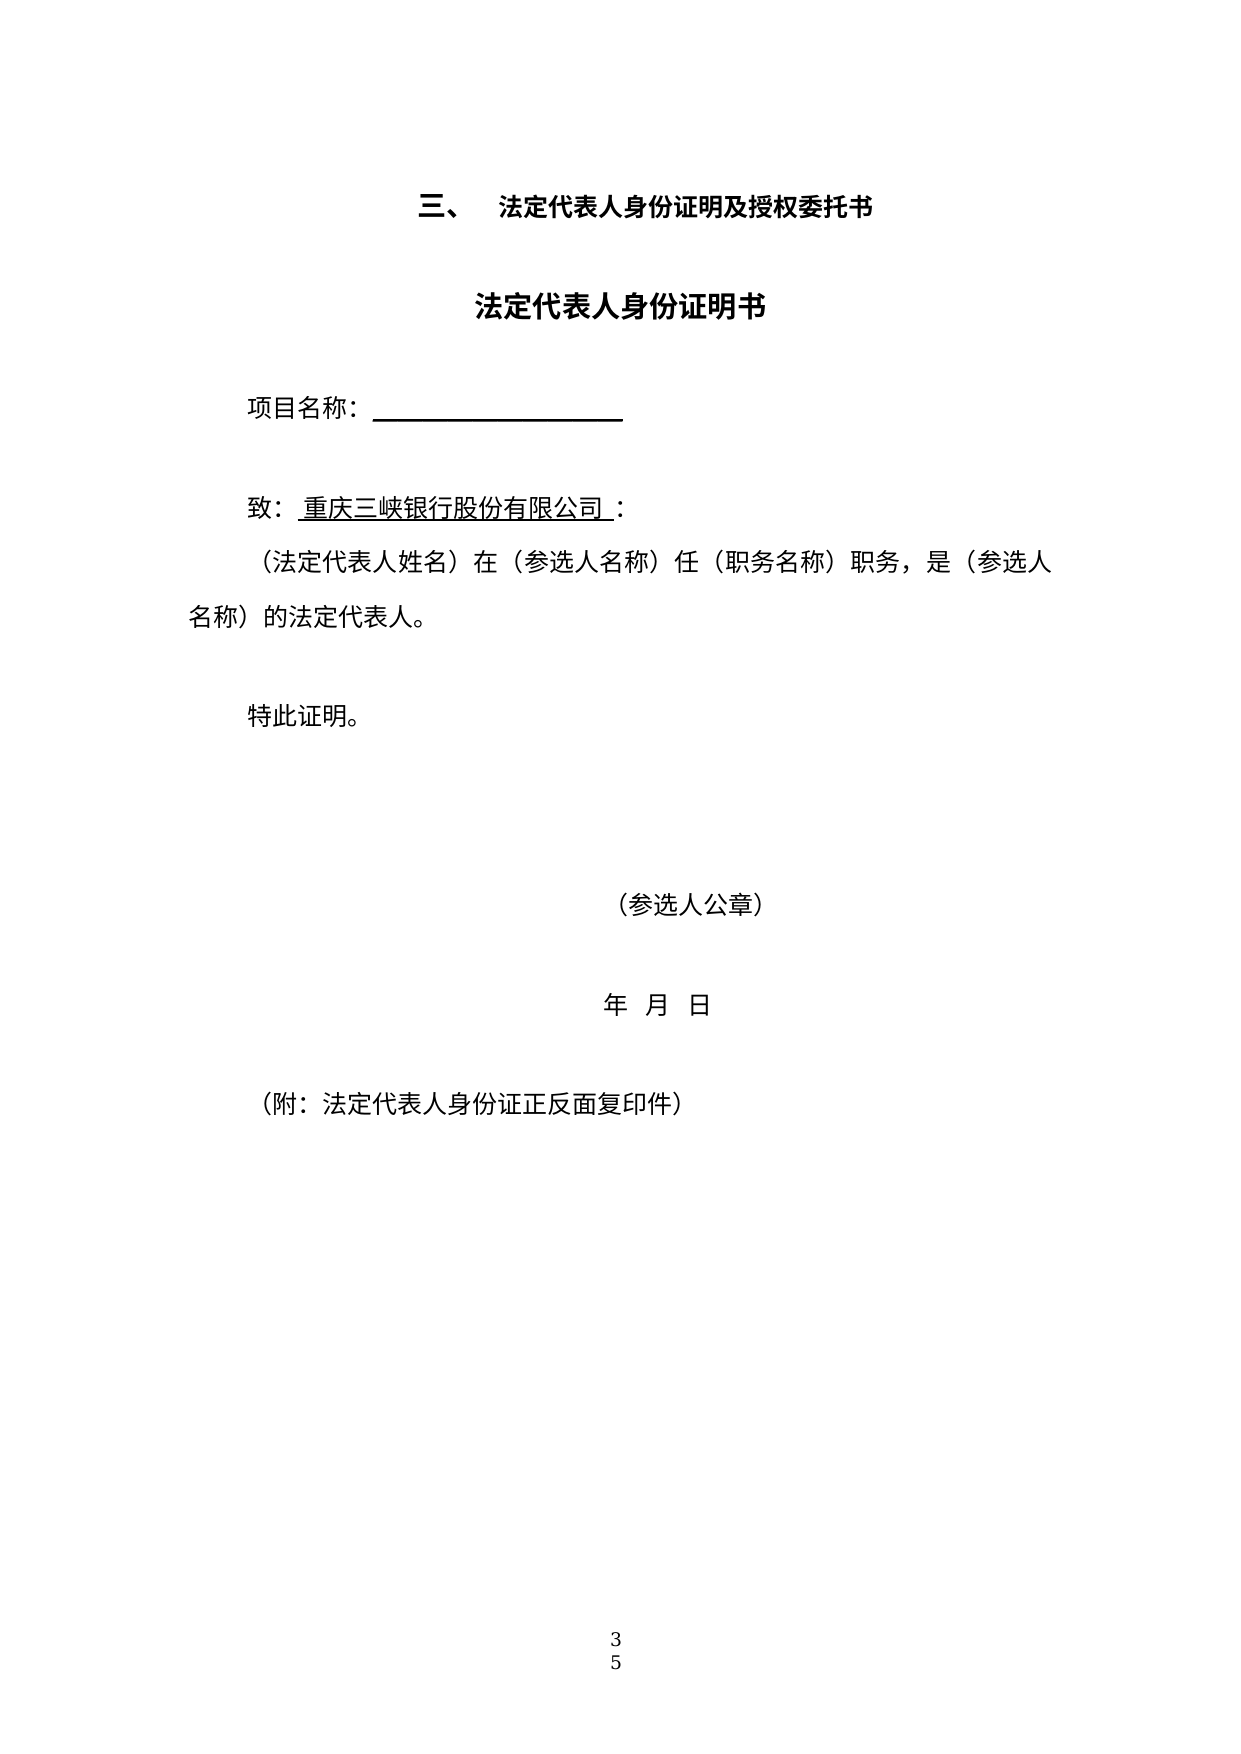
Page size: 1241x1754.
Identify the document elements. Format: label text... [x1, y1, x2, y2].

text 年 月 日 [188, 985, 1052, 1021]
text 法定代表人身份证明书 [188, 265, 1052, 344]
text （附：法定代表人身份证正反面复印件） [188, 1084, 1052, 1121]
subtitle 法定代表人身份证明及授权委托书 [188, 164, 1052, 244]
text 特此证明。 [188, 696, 1052, 733]
text 致： 重庆三峡银行股份有限公司 ： [188, 488, 1052, 524]
text （参选人公章） [188, 886, 1052, 922]
text （法定代表人姓名）在（参选人名称）任（职务名称）职务，是（参选人名称）的法定代表人。 [188, 543, 1052, 633]
text 项目名称：____________________ [188, 389, 1052, 425]
